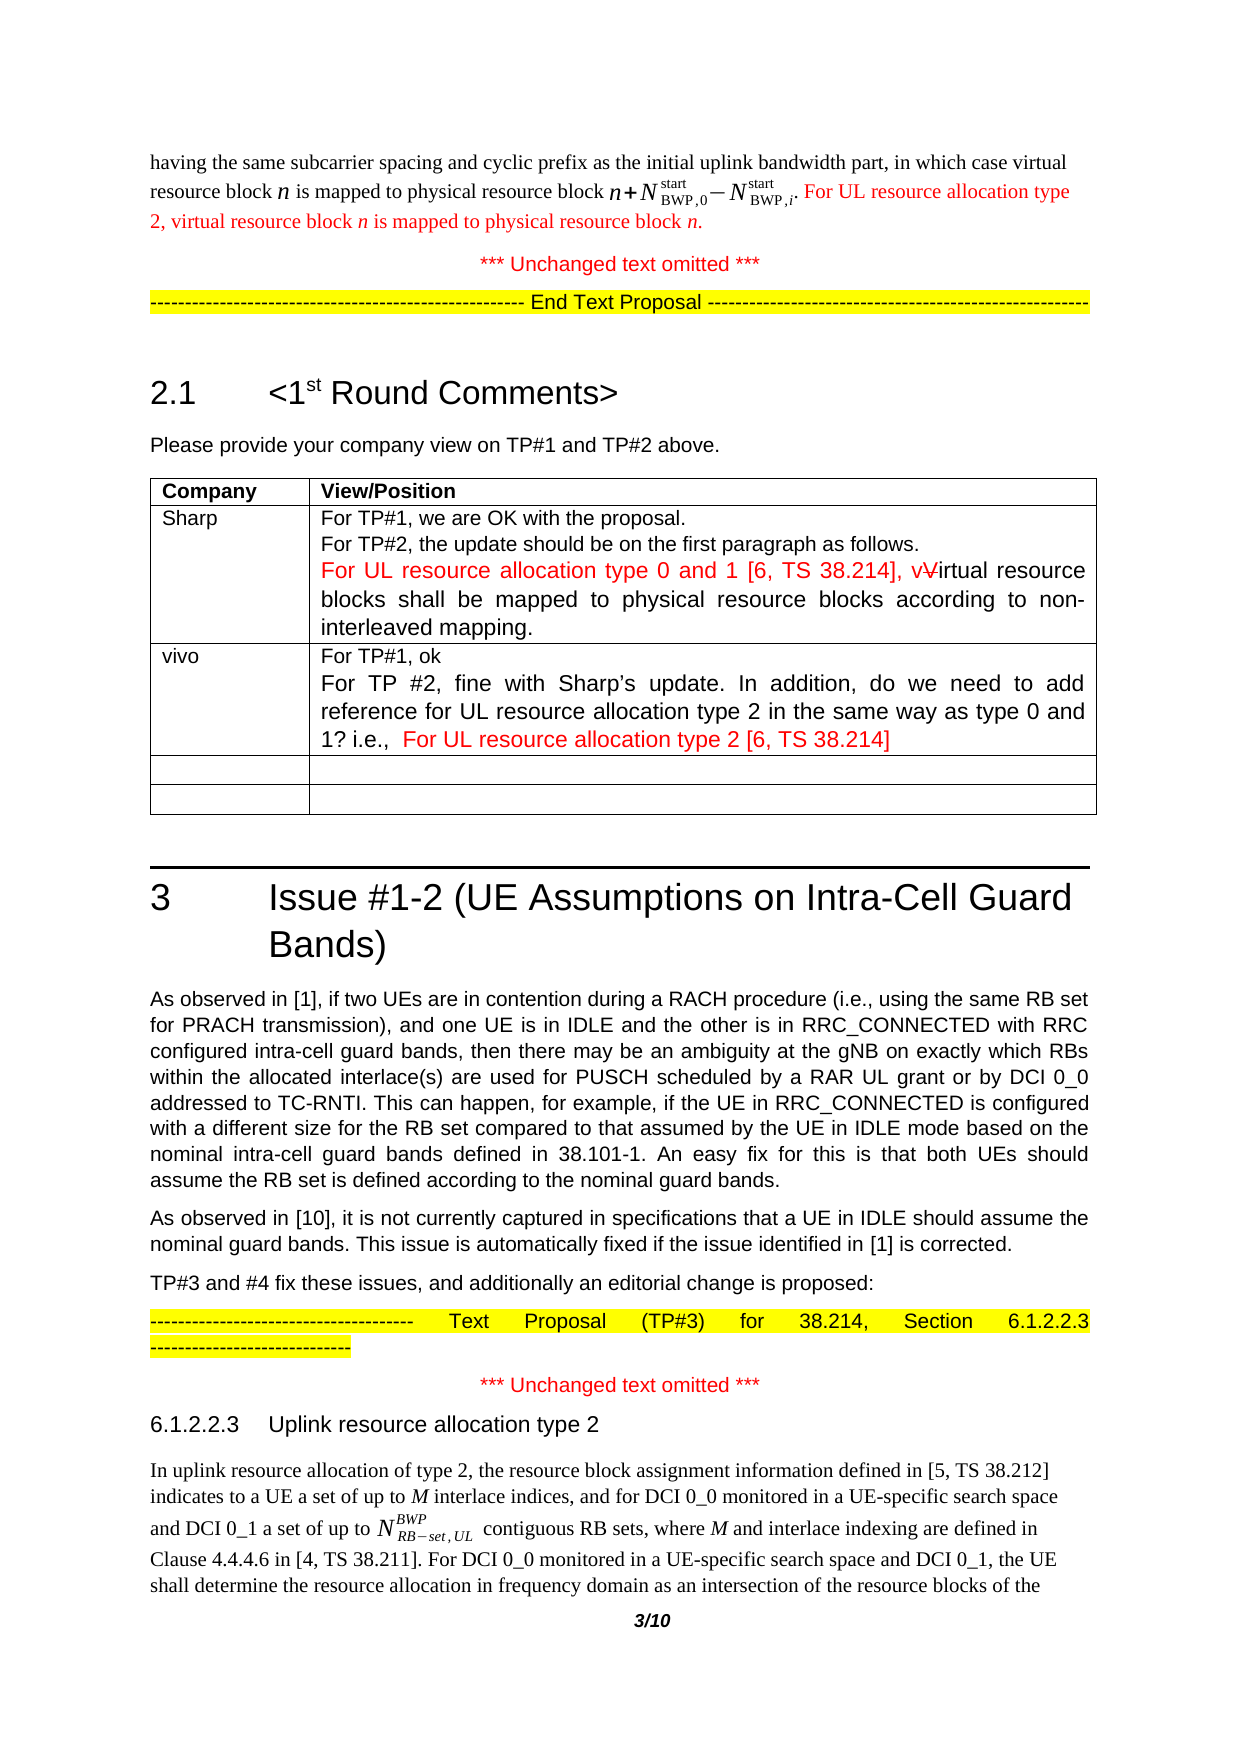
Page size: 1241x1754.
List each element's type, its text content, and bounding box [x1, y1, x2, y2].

table_header Company [151, 479, 309, 505]
table_cell [151, 785, 309, 814]
text 6.1.2.2.3 Uplink resource allocation type 2 [150, 1411, 1090, 1438]
text -------------------------------------- Text Proposal (TP#3) for 38.214, Section 6.1.2.2.3 ----------------------------- [150, 1333, 1090, 1358]
text *** Unchanged text omitted *** [150, 1373, 1090, 1397]
table_cell [310, 756, 1096, 784]
table_cell For TP#1, we are OK with the proposal. For TP#2, the update should be on the first paragraph as follows. For UL resource allocation type 0 and 1 [6, TS 38.214], vVirtual resource blocks shall be mapped to physical resource blocks according to non-interleaved mapping. [310, 506, 1096, 643]
table_cell For TP#1, ok For TP #2, fine with Sharp’s update. In addition, do we need to add reference for UL resource allocation type 2 in the same way as type 0 and 1? i.e., For UL resource allocation type 2 [6, TS 38.214] [310, 644, 1096, 755]
text TP#3 and #4 fix these issues, and additionally an editorial change is proposed: [150, 1270, 1090, 1294]
text *** Unchanged text omitted *** [150, 252, 1090, 276]
table_cell vivo [151, 644, 309, 755]
subtitle 3 Issue #1-2 (UE Assumptions on Intra-Cell Guard Bands) [150, 869, 1090, 965]
table_cell [151, 756, 309, 784]
table_cell Sharp [151, 506, 309, 643]
text Please provide your company view on TP#1 and TP#2 above. [150, 433, 1090, 457]
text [150, 1458, 1090, 1597]
text As observed in [1], if two UEs are in contention during a RACH procedure (i.e., using the same RB set for PRACH transmission), and one UE is in IDLE and the other is in RRC_CONNECTED with RRC configured intra-cell guard bands, then there may be an ambiguity at the gNB on exactly which RBs within the allocated interlace(s) are used for PUSCH scheduled by a RAR UL grant or by DCI 0_0 addressed to TC-RNTI. This can happen, for example, if the UE in RRC_CONNECTED is configured with a different size for the RB set compared to that assumed by the UE in IDLE mode based on the nominal intra-cell guard bands defined in 38.101-1. An easy fix for this is that both UEs should assume the RB set is defined according to the nominal guard bands. [150, 987, 1090, 1192]
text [150, 150, 1090, 233]
table_header View/Position [310, 479, 1096, 505]
table_cell [310, 785, 1096, 814]
text As observed in [10], it is not currently captured in specifications that a UE in IDLE should assume the nominal guard bands. This issue is automatically fixed if the issue identified in [1] is corrected. [150, 1206, 1090, 1256]
subtitle 2.1 <1st Round Comments> [150, 373, 1090, 411]
